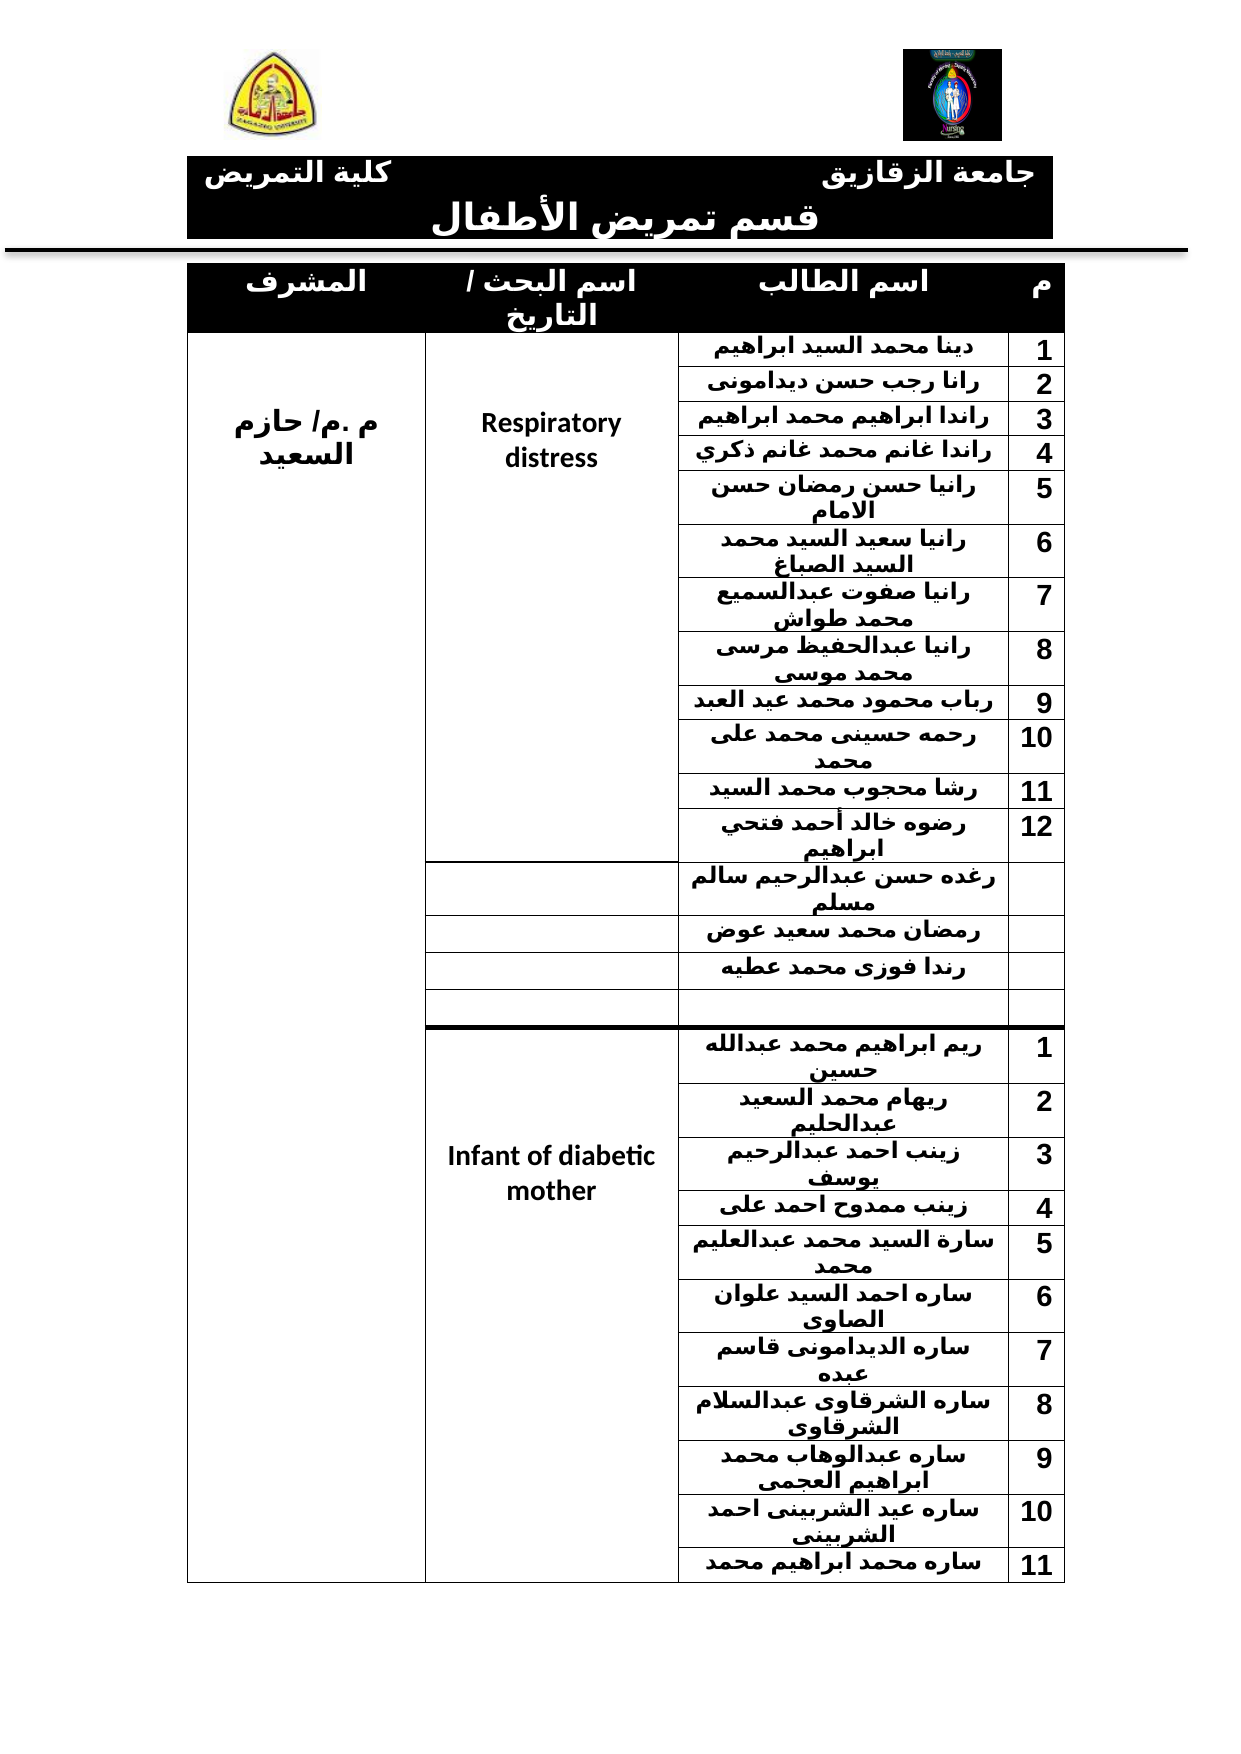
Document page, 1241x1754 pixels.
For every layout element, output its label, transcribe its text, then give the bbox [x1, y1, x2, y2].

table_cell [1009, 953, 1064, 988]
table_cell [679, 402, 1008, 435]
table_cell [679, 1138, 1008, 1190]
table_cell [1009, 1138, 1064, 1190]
table_cell 3 [1009, 402, 1064, 435]
table_header م [1009, 264, 1064, 331]
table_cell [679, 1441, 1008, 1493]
picture [223, 49, 322, 140]
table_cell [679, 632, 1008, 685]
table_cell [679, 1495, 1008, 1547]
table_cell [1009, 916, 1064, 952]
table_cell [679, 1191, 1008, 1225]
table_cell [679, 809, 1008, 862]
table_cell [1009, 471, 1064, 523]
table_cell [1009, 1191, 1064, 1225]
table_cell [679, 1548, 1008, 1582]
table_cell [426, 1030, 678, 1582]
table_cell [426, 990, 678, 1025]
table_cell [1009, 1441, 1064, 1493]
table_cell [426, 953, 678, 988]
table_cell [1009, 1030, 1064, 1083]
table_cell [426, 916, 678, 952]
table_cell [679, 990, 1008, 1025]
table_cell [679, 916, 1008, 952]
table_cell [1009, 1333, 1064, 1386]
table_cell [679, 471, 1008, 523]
table_cell م .م/ حازم السعيد [188, 333, 425, 1582]
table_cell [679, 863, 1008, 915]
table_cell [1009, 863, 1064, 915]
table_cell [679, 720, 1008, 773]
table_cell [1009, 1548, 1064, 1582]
picture [904, 50, 1001, 139]
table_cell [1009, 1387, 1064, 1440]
table_header المشرف [188, 264, 425, 331]
table_cell رانا رجب حسن ديدامونى [679, 367, 1008, 401]
table_header اسم الطالب [679, 264, 1008, 331]
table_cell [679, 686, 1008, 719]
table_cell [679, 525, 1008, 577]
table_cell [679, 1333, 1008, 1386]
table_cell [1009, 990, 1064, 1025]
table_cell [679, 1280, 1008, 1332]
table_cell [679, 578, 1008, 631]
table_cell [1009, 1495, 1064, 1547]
table_cell دينا محمد السيد ابراهيم [679, 333, 1008, 366]
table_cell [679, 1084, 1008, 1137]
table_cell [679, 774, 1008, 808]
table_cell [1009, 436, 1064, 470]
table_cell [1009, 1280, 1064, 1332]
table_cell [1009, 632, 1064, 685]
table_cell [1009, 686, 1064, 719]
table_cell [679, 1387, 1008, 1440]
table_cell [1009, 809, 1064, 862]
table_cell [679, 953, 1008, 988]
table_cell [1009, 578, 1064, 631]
table_cell Respiratory distress [426, 333, 678, 861]
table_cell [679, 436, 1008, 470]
table_header اسم البحث / التاريخ [426, 264, 678, 331]
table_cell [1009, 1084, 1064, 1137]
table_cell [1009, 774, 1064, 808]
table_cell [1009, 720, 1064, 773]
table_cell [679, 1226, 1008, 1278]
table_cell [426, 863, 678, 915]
table_cell 1 [1009, 333, 1064, 366]
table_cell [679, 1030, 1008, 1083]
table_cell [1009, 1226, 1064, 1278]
table_cell 2 [1009, 367, 1064, 401]
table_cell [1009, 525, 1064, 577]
